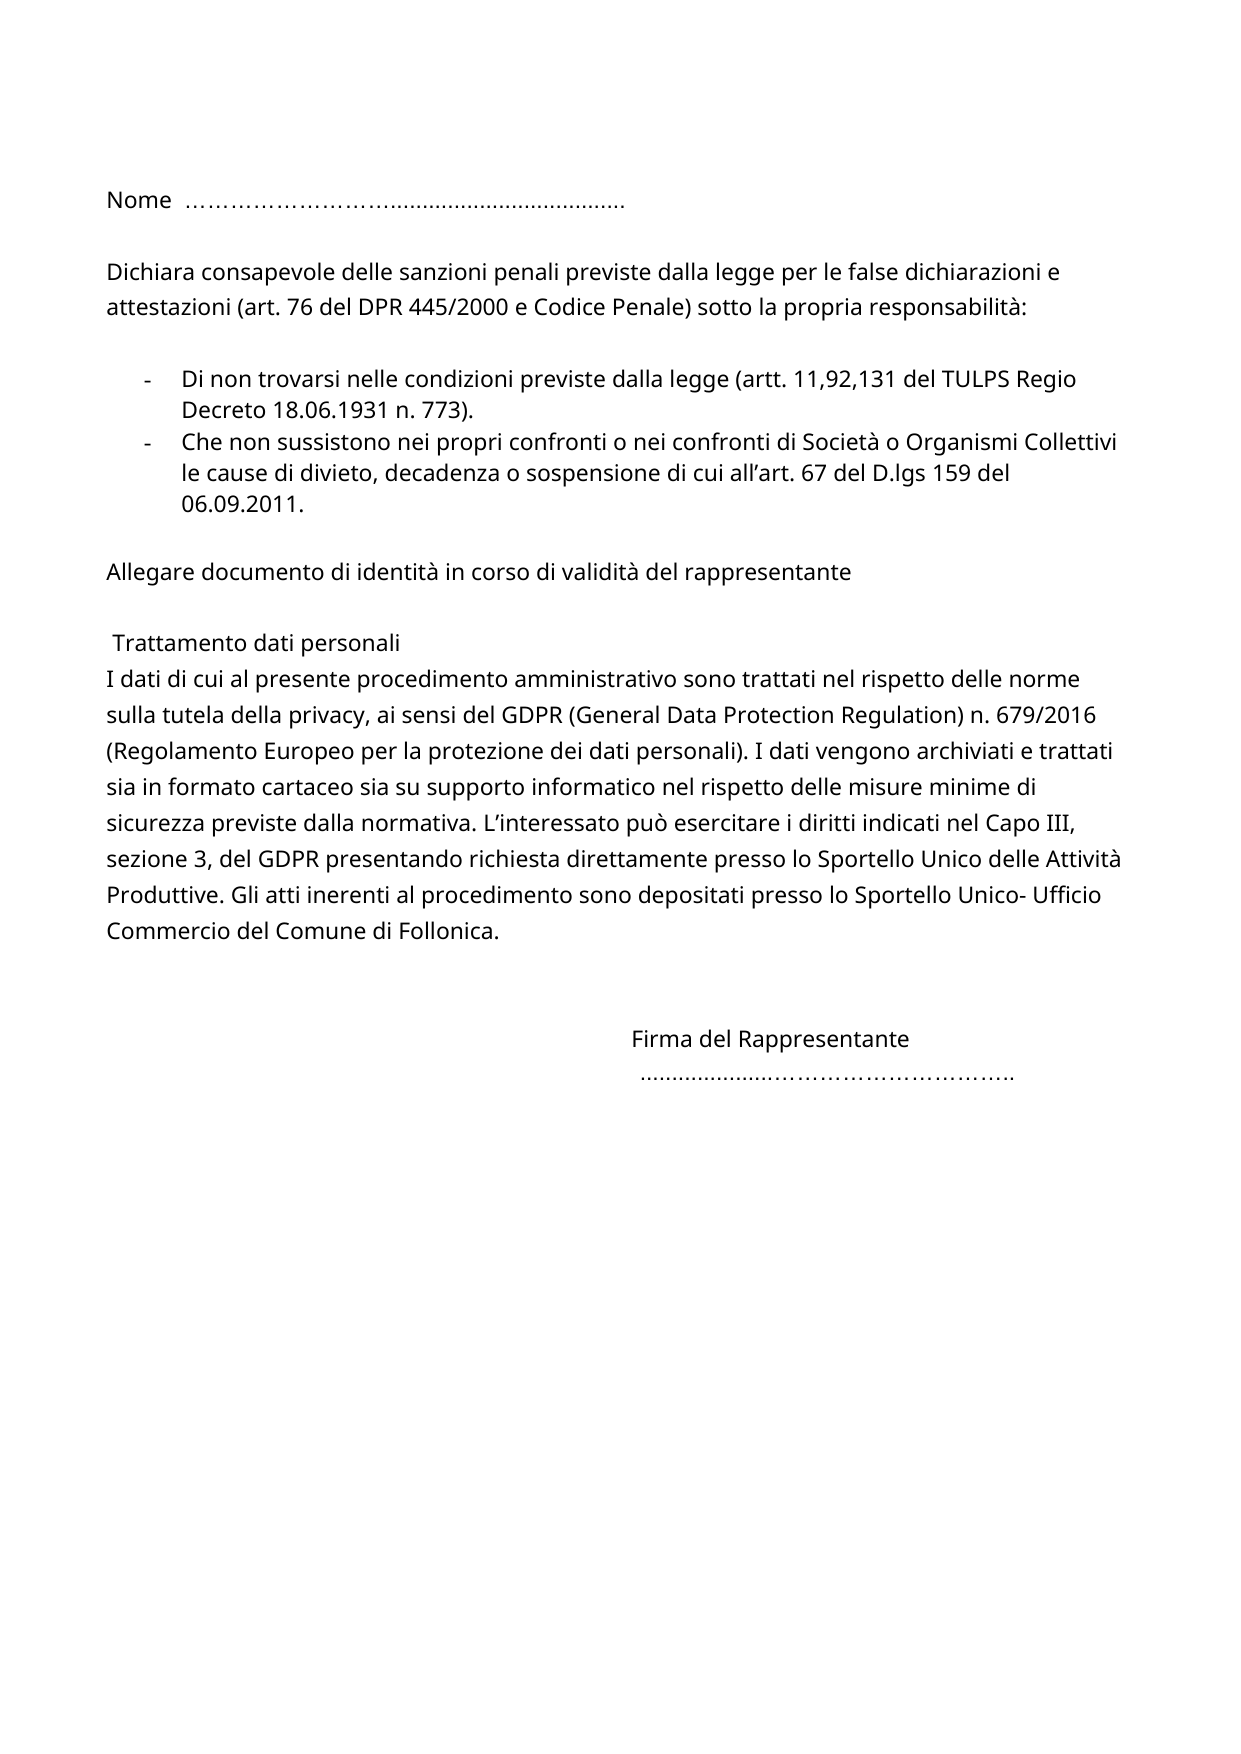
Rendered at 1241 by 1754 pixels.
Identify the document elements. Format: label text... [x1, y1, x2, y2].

list Che non sussistono nei propri confronti o nei confronti di Società o Organismi Collettivi le cause di divieto, decadenza o sospensione di cui all’art. 67 del D.lgs 159 del 06.09.2011. [144, 426, 1134, 519]
list Di non trovarsi nelle condizioni previste dalla legge (artt. 11,92,131 del TULPS Regio Decreto 18.06.1931 n. 773). [144, 363, 1134, 426]
text Allegare documento di identità in corso di validità del rappresentante [106, 555, 1134, 587]
text I dati di cui al presente procedimento amministrativo sono trattati nel rispetto delle norme sulla tutela della privacy, ai sensi del GDPR (General Data Protection Regulation) n. 679/2016 (Regolamento Europeo per la protezione dei dati personali). I dati vengono archiviati e trattati sia in formato cartaceo sia su supporto informatico nel rispetto delle misure minime di sicurezza previste dalla normativa. L’interessato può esercitare i diritti indicati nel Capo III, sezione 3, del GDPR presentando richiesta direttamente presso lo Sportello Unico delle Attività Produttive. Gli atti inerenti al procedimento sono depositati presso lo Sportello Unico- Ufficio Commercio del Comune di Follonica. [106, 663, 1134, 946]
text Trattamento dati personali [106, 627, 1134, 658]
text Dichiara consapevole delle sanzioni penali previste dalla legge per le false dichiarazioni e attestazioni (art. 76 del DPR 445/2000 e Codice Penale) sotto la propria responsabilità: [106, 255, 1134, 323]
text Firma del Rappresentante [106, 1023, 1134, 1054]
text Nome [106, 183, 1134, 215]
